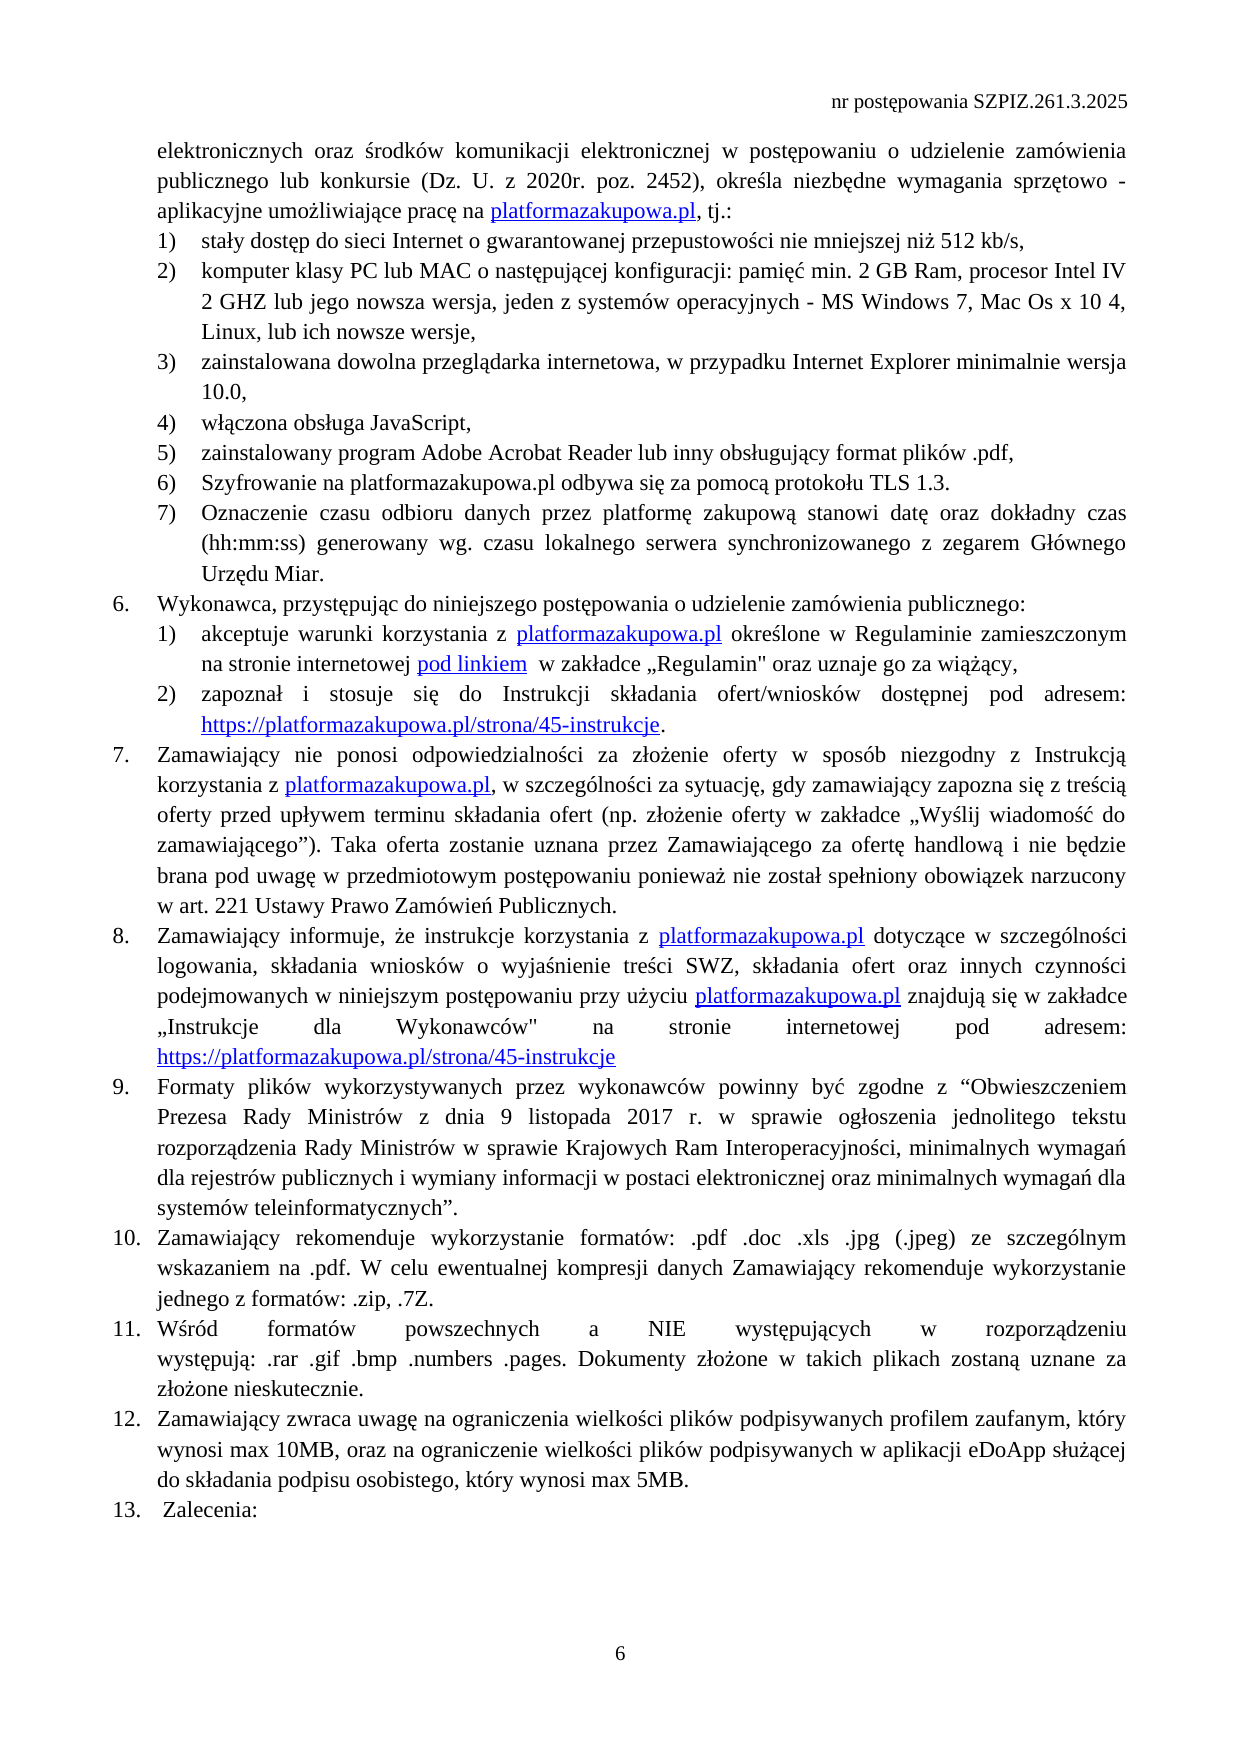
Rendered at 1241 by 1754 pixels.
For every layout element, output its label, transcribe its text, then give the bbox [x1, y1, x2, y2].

list Zamawiający zwraca uwagę na ograniczenia wielkości plików podpisywanych profilem zaufanym, który wynosi max 10MB, oraz na ograniczenie wielkości plików podpisywanych w aplikacji eDoApp służącej do składania podpisu osobistego, który wynosi max 5MB. [112, 1405, 1128, 1492]
list zapoznał i stosuje się do Instrukcji składania ofert/wniosków dostępnej pod adresem: https://platformazakupowa.pl/strona/45-instrukcje. [157, 680, 1128, 737]
list Zamawiający informuje, że instrukcje korzystania z platformazakupowa.pl dotyczące w szczególności logowania, składania wniosków o wyjaśnienie treści SWZ, składania ofert oraz innych czynności podejmowanych w niniejszym postępowaniu przy użyciu platformazakupowa.pl znajdują się w zakładce „Instrukcje dla Wykonawców" na stronie internetowej pod adresem: https://platformazakupowa.pl/strona/45-instrukcje [112, 922, 1128, 1069]
list Oznaczenie czasu odbioru danych przez platformę zakupową stanowi datę oraz dokładny czas (hh:mm:ss) generowany wg. czasu lokalnego serwera synchronizowanego z zegarem Głównego Urzędu Miar. [157, 499, 1128, 586]
list Zamawiający rekomenduje wykorzystanie formatów: .pdf .doc .xls .jpg (.jpeg) ze szczególnym wskazaniem na .pdf. W celu ewentualnej kompresji danych Zamawiający rekomenduje wykorzystanie jednego z formatów: .zip, .7Z. [112, 1224, 1128, 1311]
list Formaty plików wykorzystywanych przez wykonawców powinny być zgodne z “Obwieszczeniem Prezesa Rady Ministrów z dnia 9 listopada 2017 r. w sprawie ogłoszenia jednolitego tekstu rozporządzenia Rady Ministrów w sprawie Krajowych Ram Interoperacyjności, minimalnych wymagań dla rejestrów publicznych i wymiany informacji w postaci elektronicznej oraz minimalnych wymagań dla systemów teleinformatycznych”. [112, 1073, 1128, 1220]
list stały dostęp do sieci Internet o gwarantowanej przepustowości nie mniejszej niż 512 kb/s, [157, 227, 1128, 254]
list akceptuje warunki korzystania z platformazakupowa.pl określone w Regulaminie zamieszczonym na stronie internetowej pod linkiem w zakładce „Regulamin" oraz uznaje go za wiążący, [157, 620, 1128, 677]
list zainstalowana dowolna przeglądarka internetowa, w przypadku Internet Explorer minimalnie wersja 10.0, [157, 348, 1128, 405]
list włączona obsługa JavaScript, [157, 408, 1128, 435]
list zainstalowany program Adobe Acrobat Reader lub inny obsługujący format plików .pdf, [157, 439, 1128, 465]
list komputer klasy PC lub MAC o następującej konfiguracji: pamięć min. 2 GB Ram, procesor Intel IV 2 GHZ lub jego nowsza wersja, jeden z systemów operacyjnych - MS Windows 7, Mac Os x 10 4, Linux, lub ich nowsze wersje, [157, 257, 1128, 344]
list Wykonawca, przystępując do niniejszego postępowania o udzielenie zamówienia publicznego: [112, 590, 1128, 616]
list Zamawiający nie ponosi odpowiedzialności za złożenie oferty w sposób niezgodny z Instrukcją korzystania z platformazakupowa.pl, w szczególności za sytuację, gdy zamawiający zapozna się z treścią oferty przed upływem terminu składania ofert (np. złożenie oferty w zakładce „Wyślij wiadomość do zamawiającego”). Taka oferta zostanie uznana przez Zamawiającego za ofertę handlową i nie będzie brana pod uwagę w przedmiotowym postępowaniu ponieważ nie został spełniony obowiązek narzucony w art. 221 Ustawy Prawo Zamówień Publicznych. [112, 741, 1128, 918]
list Wśród formatów powszechnych a NIE występujących w rozporządzeniu występują: .rar .gif .bmp .numbers .pages. Dokumenty złożone w takich plikach zostaną uznane za złożone nieskutecznie. [112, 1315, 1128, 1402]
list Szyfrowanie na platformazakupowa.pl odbywa się za pomocą protokołu TLS 1.3. [157, 469, 1128, 495]
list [112, 137, 1128, 223]
list Zalecenia: [112, 1496, 1128, 1522]
